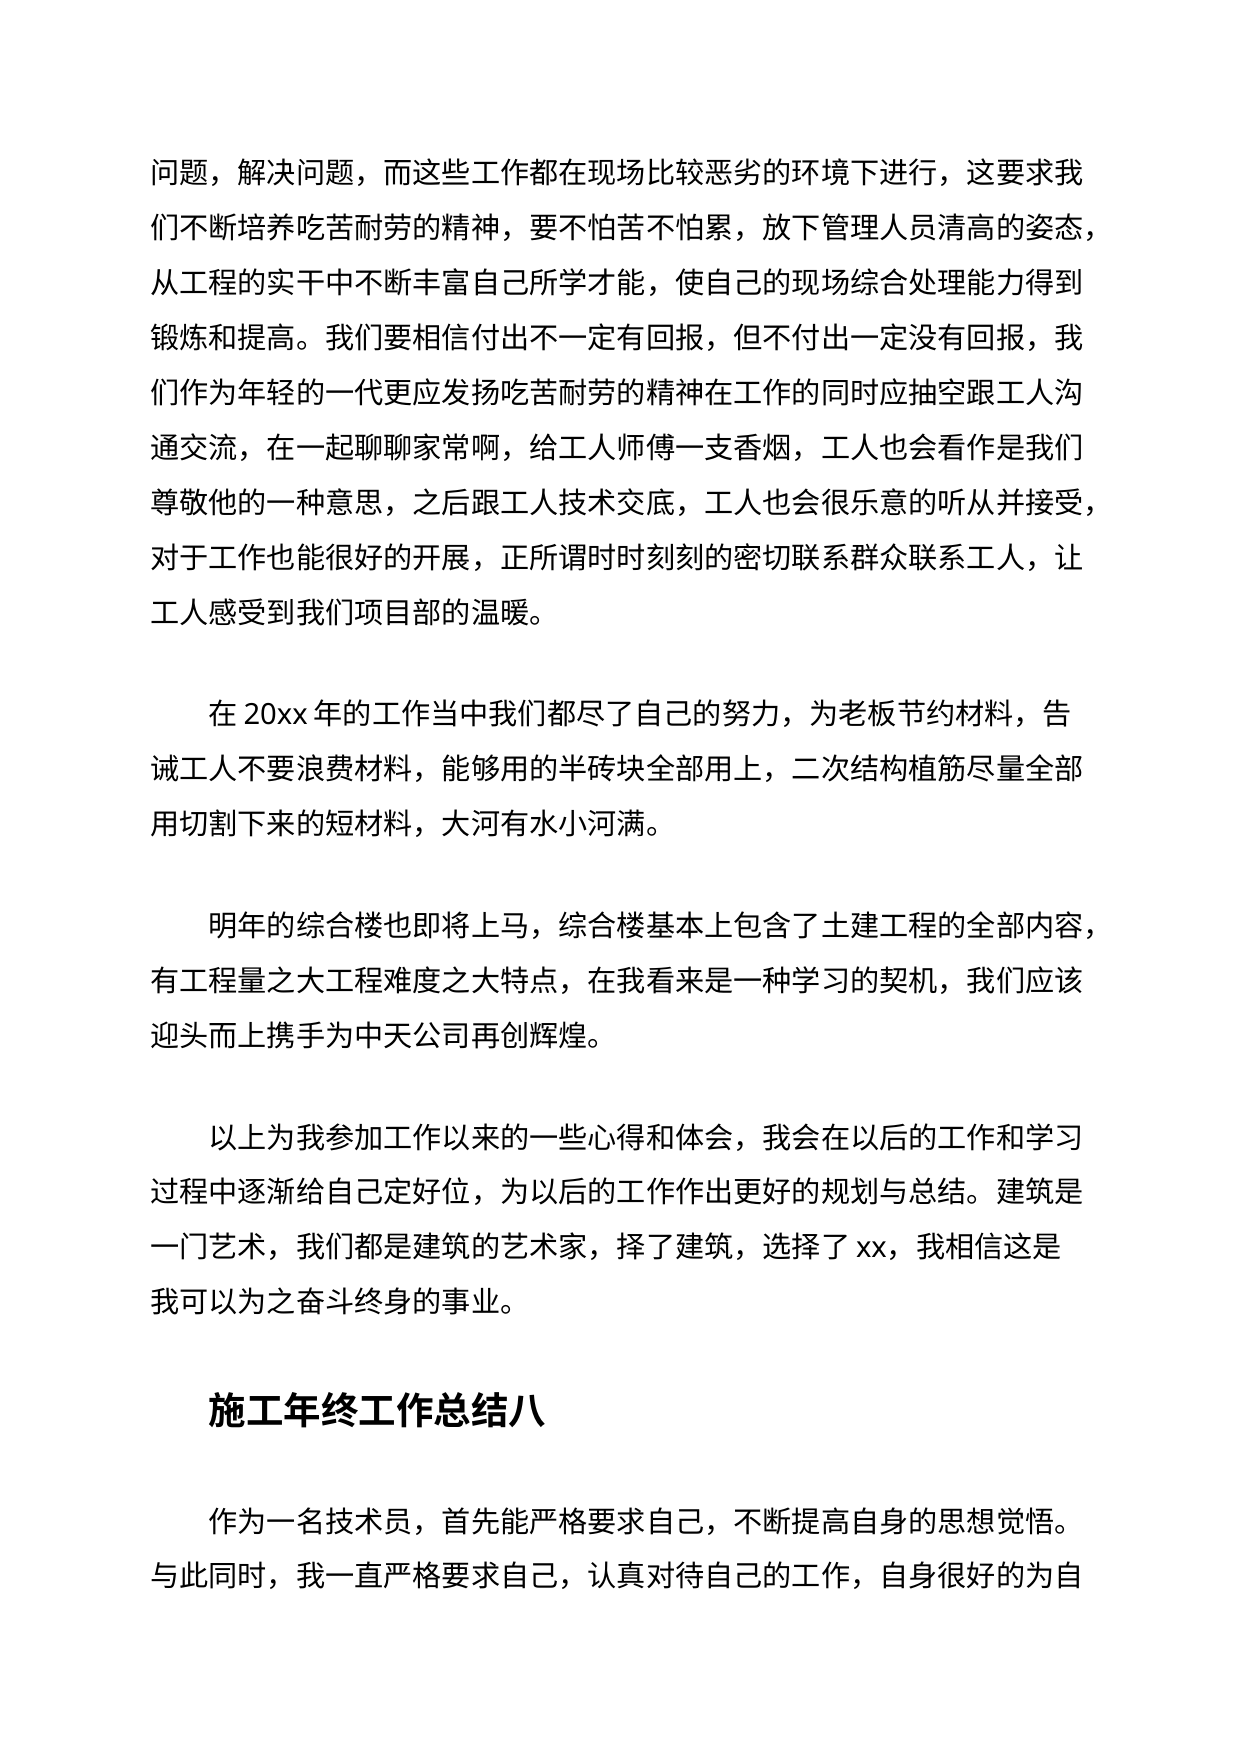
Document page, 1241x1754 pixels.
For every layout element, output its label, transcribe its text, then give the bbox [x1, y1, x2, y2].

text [150, 1498, 1090, 1595]
text 明年的综合楼也即将上马，综合楼基本上包含了土建工程的全部内容，有工程量之大工程难度之大特点，在我看来是一种学习的契机，我们应该迎头而上携手为中天公司再创辉煌。 [150, 903, 1090, 1055]
text 在20xx年的工作当中我们都尽了自己的努力，为老板节约材料，告诫工人不要浪费材料，能够用的半砖块全部用上，二次结构植筋尽量全部用切割下来的短材料，大河有水小河满。 [150, 691, 1090, 843]
text 以上为我参加工作以来的一些心得和体会，我会在以后的工作和学习过程中逐渐给自己定好位，为以后的工作作出更好的规划与总结。建筑是一门艺术，我们都是建筑的艺术家，择了建筑，选择了xx，我相信这是我可以为之奋斗终身的事业。 [150, 1114, 1090, 1321]
text 施工年终工作总结八 [150, 1381, 1090, 1435]
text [150, 150, 1090, 631]
